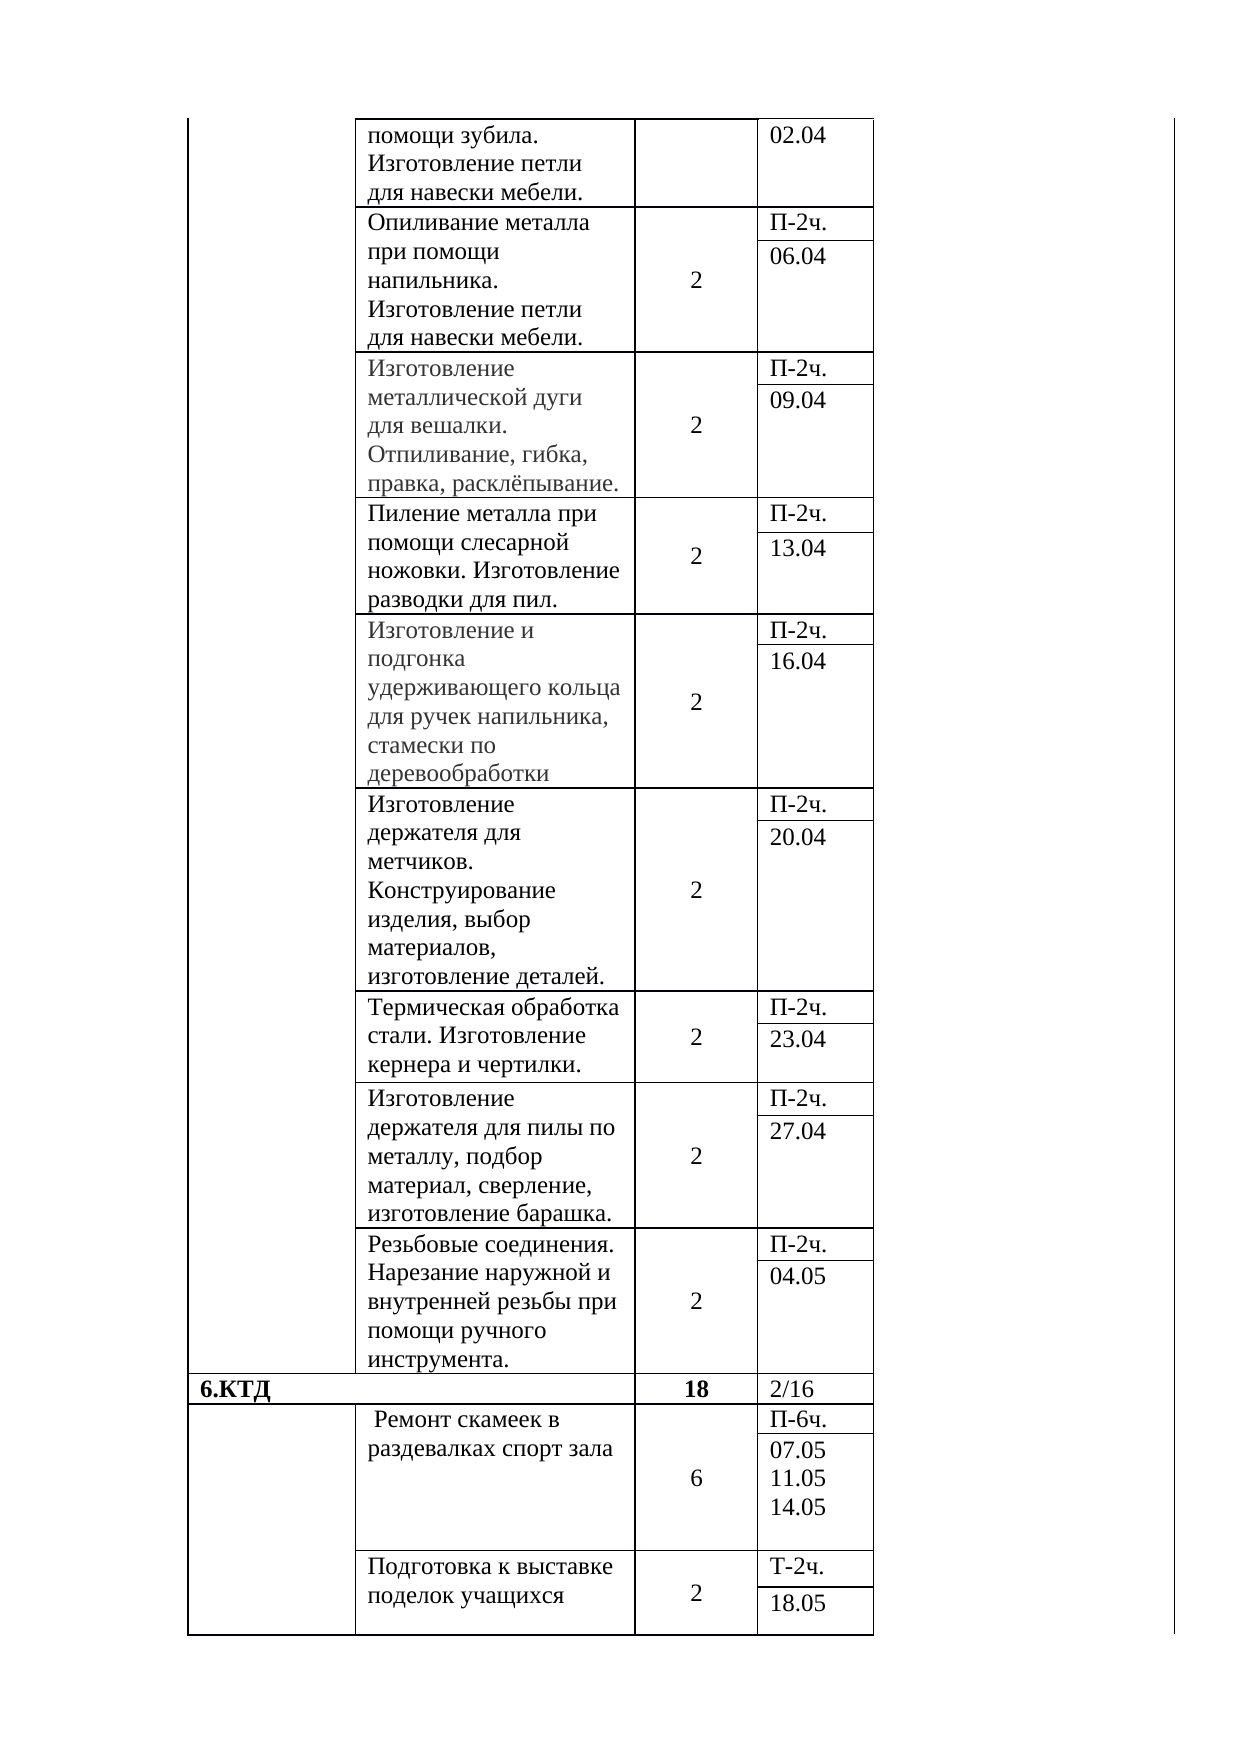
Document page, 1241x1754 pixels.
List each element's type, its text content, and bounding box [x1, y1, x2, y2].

table_cell 2 [636, 498, 757, 613]
table_cell Изготовление держателя для метчиков. Конструирование изделия, выбор материалов, изготовление деталей. [356, 789, 634, 990]
table_cell Ремонт скамеек в раздевалках спорт зала [356, 1405, 634, 1550]
table_cell 07.05 11.05 14.05 [758, 1434, 873, 1550]
table_cell Опиливание металла при помощи напильника. Изготовление петли для навески мебели. [356, 208, 634, 351]
table_cell 23.04 [758, 1024, 873, 1082]
table_cell 13.04 [758, 533, 873, 613]
table_cell Изготовление держателя для пилы по металлу, подбор материал, сверление, изготовление барашка. [356, 1083, 634, 1227]
table_cell П-2ч. [758, 1229, 873, 1260]
table_cell 2/16 [758, 1374, 873, 1403]
table_cell 20.04 [758, 821, 873, 990]
table_cell 2 [636, 1229, 757, 1372]
table_cell 2 [636, 208, 757, 351]
table_cell Термическая обработка стали. Изготовление кернера и чертилки. [356, 992, 634, 1082]
table_cell Пиление металла при помощи слесарной ножовки. Изготовление разводки для пил. [356, 498, 634, 613]
table_cell 06.04 [758, 241, 873, 351]
table_cell Резьбовые соединения. Нарезание наружной и внутренней резьбы при помощи ручного инструмента. [356, 1229, 634, 1372]
table_cell 2 [636, 1083, 757, 1227]
table_cell 6 [636, 1405, 757, 1550]
table_cell 27.04 [758, 1116, 873, 1227]
table_cell П-2ч. [758, 208, 873, 240]
table_cell 6.КТД [189, 1374, 634, 1403]
table_cell 2 [636, 615, 757, 787]
table_cell 09.04 [758, 385, 873, 497]
table_cell 2 [636, 789, 757, 990]
table_cell П-2ч. [758, 1083, 873, 1115]
table_cell 04.05 [758, 1261, 873, 1372]
table_cell 18.05 [758, 1588, 873, 1634]
table_cell 18 [636, 1374, 757, 1403]
table_cell [189, 1405, 355, 1634]
table_cell 02.04 [758, 119, 873, 206]
table_cell 2 [636, 992, 757, 1082]
table_cell П-2ч. [758, 789, 873, 820]
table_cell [356, 120, 634, 206]
table_cell Изготовление металлической дуги для вешалки. Отпиливание, гибка, правка, расклёпывание. [508, 353, 634, 497]
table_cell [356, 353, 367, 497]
table_cell П-2ч. [758, 992, 873, 1023]
table_cell 16.04 [758, 645, 873, 787]
table_cell П-2ч. [758, 353, 873, 384]
table_cell П-2ч. [758, 498, 873, 532]
table_cell Изготовление и подгонка удерживающего кольца для ручек напильника, стамески по деревообработки [356, 615, 634, 787]
table_cell Т-2ч. [758, 1551, 873, 1586]
table_cell 2 [636, 353, 757, 497]
table_cell П-2ч. [758, 615, 873, 644]
table_cell П-6ч. [758, 1405, 873, 1433]
table_cell 2 [636, 1551, 757, 1634]
table_cell 2 [636, 120, 757, 206]
table_cell Подготовка к выставке поделок учащихся кружка «Сделай сам»: оформление стендов, доработка изделий. [356, 1551, 634, 1634]
